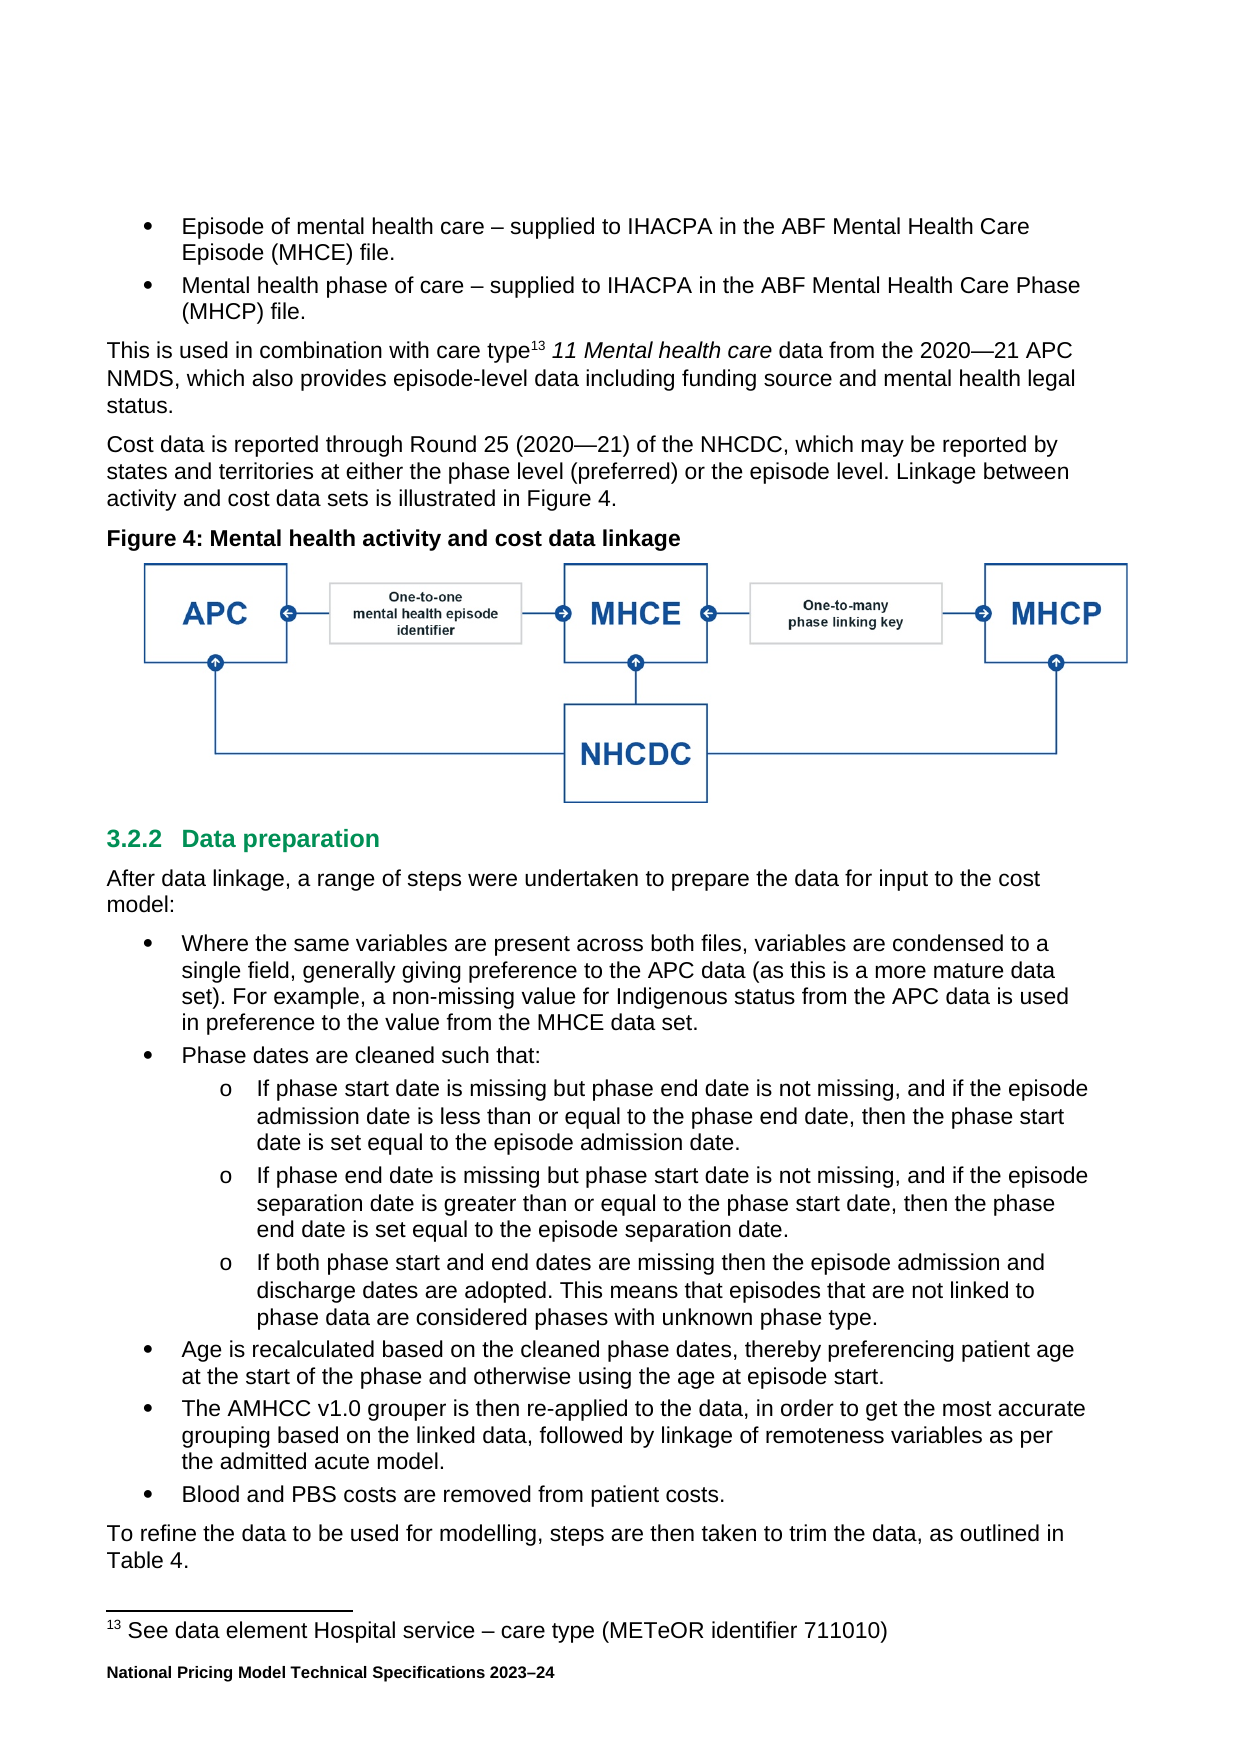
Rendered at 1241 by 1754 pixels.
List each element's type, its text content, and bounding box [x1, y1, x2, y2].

list Episode of mental health care – supplied to IHACPA in the ABF Mental Health Care Episode (MHCE) file. [144, 213, 1090, 265]
picture [143, 563, 1128, 803]
list Phase dates are cleaned such that: [144, 1042, 1090, 1068]
subtitle 3.2.2 Data preparation [106, 824, 1090, 852]
list If both phase start and end dates are missing then the episode admission and discharge dates are adopted. This means that episodes that are not linked to phase data are considered phases with unknown phase type. [219, 1249, 1090, 1330]
list The AMHCC v1.0 grouper is then re-applied to the data, in order to get the most accurate grouping based on the linked data, followed by linkage of remoteness variables as per the admitted acute model. [144, 1395, 1090, 1474]
list If phase end date is missing but phase start date is not missing, and if the episode separation date is greater than or equal to the phase start date, then the phase end date is set equal to the episode separation date. [219, 1162, 1090, 1243]
text This is used in combination with care type 11 Mental health care data from the 2020—21 APC NMDS, which also provides episode-level data including funding source and mental health legal status. [106, 337, 1090, 418]
text Figure 4: Mental health activity and cost data linkage [106, 524, 1090, 551]
list Mental health phase of care – supplied to IHACPA in the ABF Mental Health Care Phase (MHCP) file. [144, 272, 1090, 324]
list Blood and PBS costs are removed from patient costs. [144, 1481, 1090, 1507]
text Cost data is reported through Round 25 (2020—21) of the NHCDC, which may be reported by states and territories at either the phase level (preferred) or the episode level. Linkage between activity and cost data sets is illustrated in Figure 4. [106, 431, 1090, 512]
list If phase start date is missing but phase end date is not missing, and if the episode admission date is less than or equal to the phase end date, then the phase start date is set equal to the episode admission date. [219, 1074, 1090, 1156]
text After data linkage, a range of steps were undertaken to prepare the data for input to the cost model: [106, 865, 1090, 918]
list Where the same variables are present across both files, variables are condensed to a single field, generally giving preference to the APC data (as this is a more mature data set). For example, a non-missing value for Indigenous status from the APC data is used in preference to the value from the MHCE data set. [144, 930, 1090, 1036]
text To refine the data to be used for modelling, steps are then taken to trim the data, as outlined in Table 4. [106, 1519, 1090, 1574]
list Age is recalculated based on the cleaned phase dates, thereby preferencing patient age at the start of the phase and otherwise using the age at episode start. [144, 1336, 1090, 1389]
